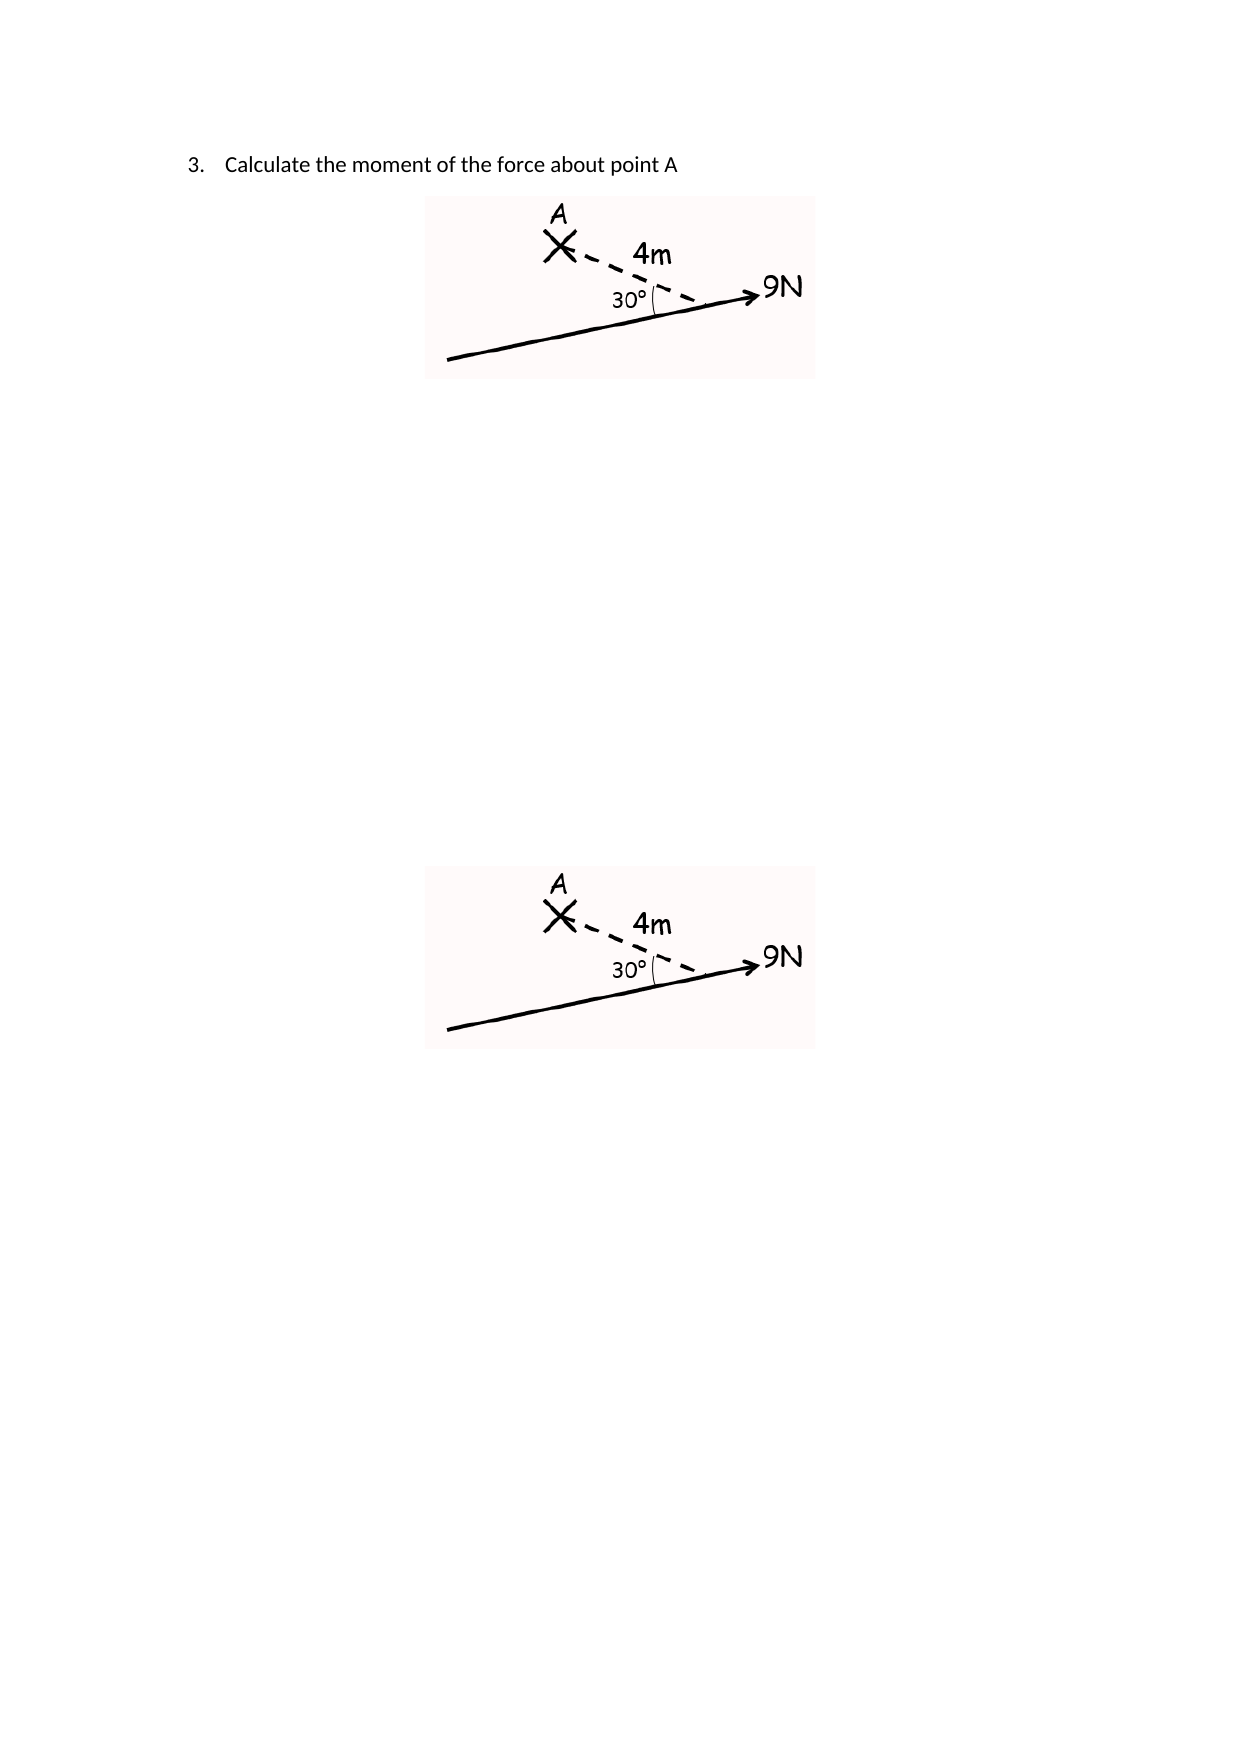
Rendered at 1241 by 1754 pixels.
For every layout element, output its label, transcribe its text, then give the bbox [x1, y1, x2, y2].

list Calculate the moment of the force about point A [187, 150, 1090, 178]
picture [424, 196, 816, 379]
picture [424, 866, 816, 1049]
